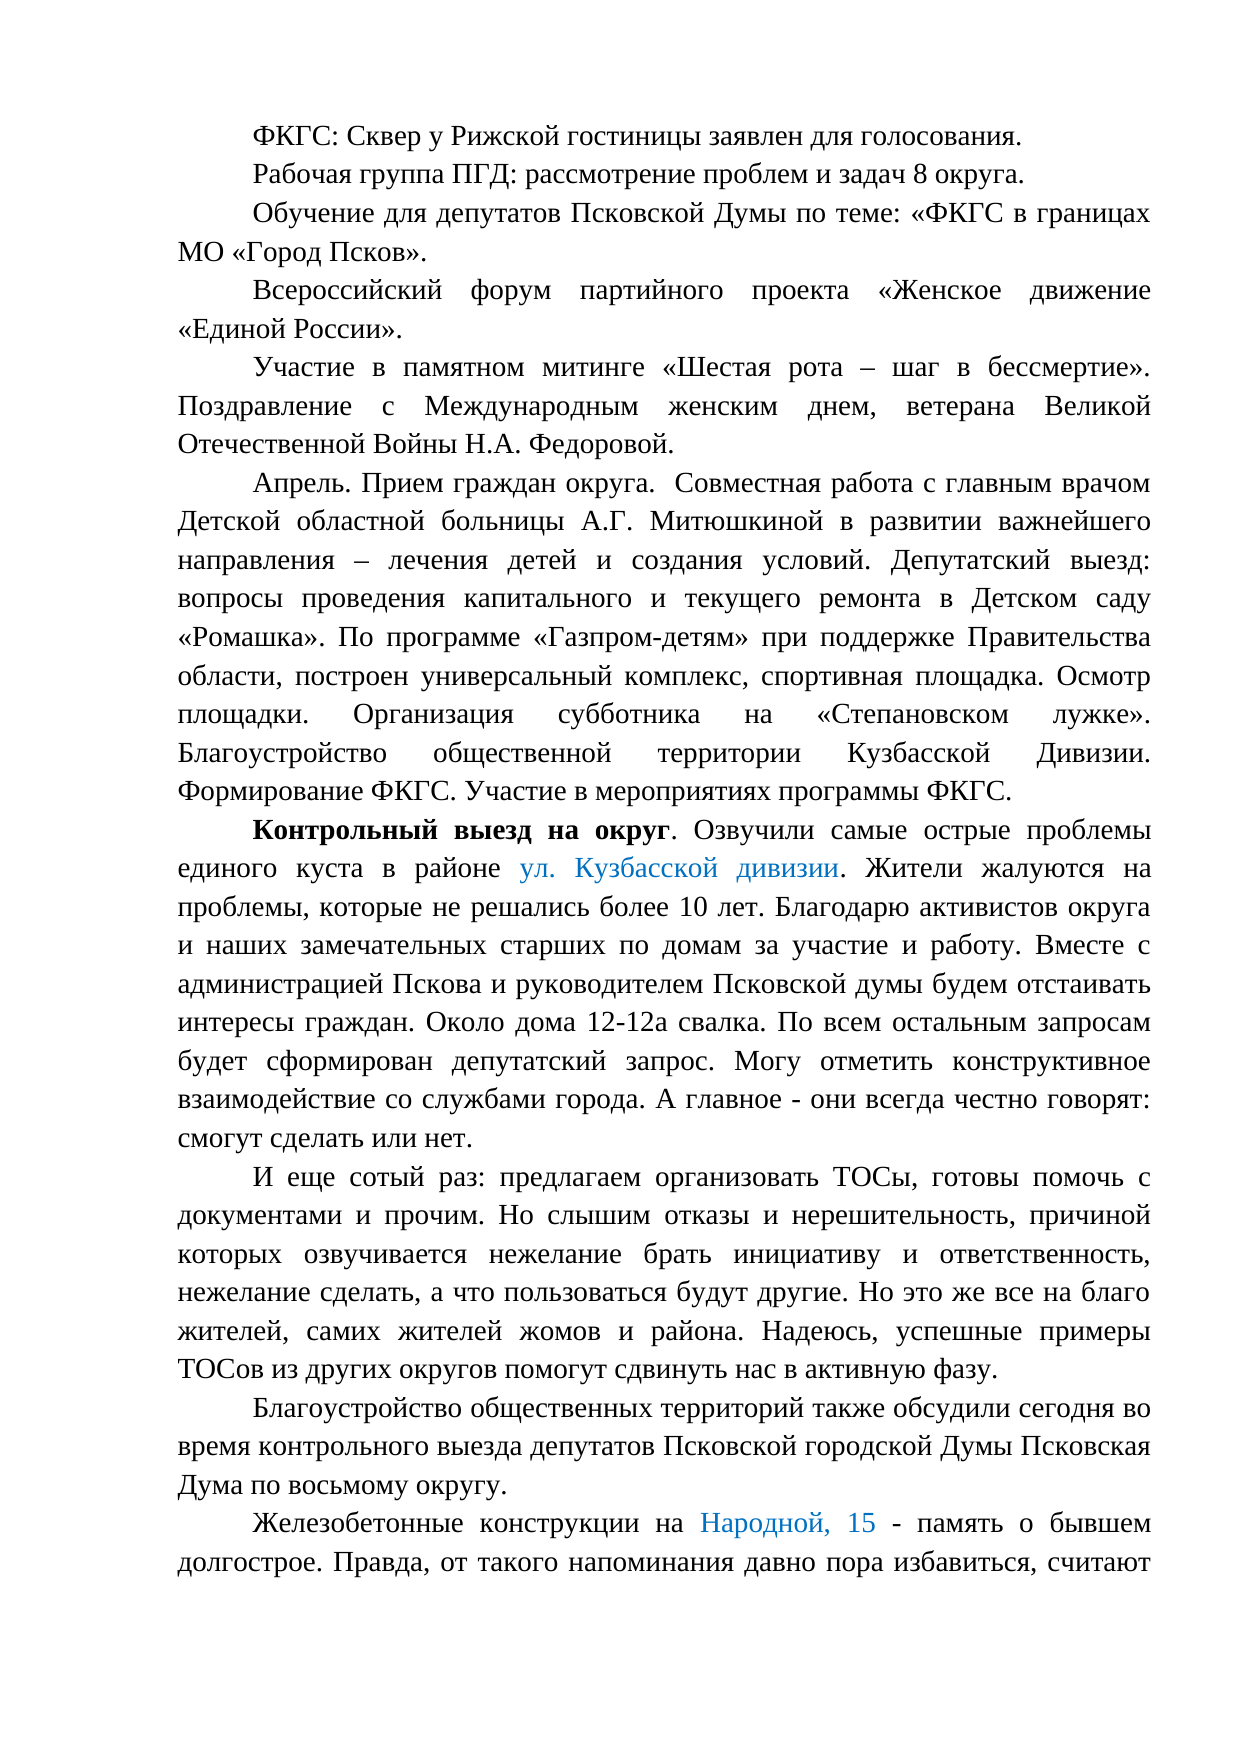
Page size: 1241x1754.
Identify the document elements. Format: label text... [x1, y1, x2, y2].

text Всероссийский форум партийного проекта «Женское движение «Единой России». [177, 272, 1152, 344]
text Контрольный выезд на округ. Озвучили самые острые проблемы единого куста в районе ул. Кузбасской дивизии. Жители жалуются на проблемы, которые не решались более 10 лет. Благодарю активистов округа и наших замечательных старших по домам за участие и работу. Вместе с администрацией Пскова и руководителем Псковской думы будем отстаивать интересы граждан. Около дома 12-12а свалка. По всем остальным запросам будет сформирован депутатский запрос. Могу отметить конструктивное взаимодействие со службами города. А главное - они всегда честно говорят: смогут сделать или нет. [177, 812, 1152, 1154]
text И еще сотый раз: предлагаем организовать ТОСы, готовы помочь с документами и прочим. Но слышим отказы и нерешительность, причиной которых озвучивается нежелание брать инициативу и ответственность, нежелание сделать, а что пользоваться будут другие. Но это же все на благо жителей, самих жителей жомов и района. Надеюсь, успешные примеры ТОСов из других округов помогут сдвинуть нас в активную фазу. [177, 1159, 1152, 1385]
text Обучение для депутатов Псковской Думы по теме: «ФКГС в границах МО «Город Псков». [177, 195, 1152, 267]
text ФКГС: Сквер у Рижской гостиницы заявлен для голосования. [177, 118, 1152, 152]
text Рабочая группа ПГД: рассмотрение проблем и задач 8 округа. [177, 157, 1152, 190]
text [177, 1506, 1152, 1578]
text Благоустройство общественных территорий также обсудили сегодня во время контрольного выезда депутатов Псковской городской Думы Псковская Дума по восьмому округу. [177, 1390, 1152, 1501]
text Апрель. Прием граждан округа. Совместная работа с главным врачом Детской областной больницы А.Г. Митюшкиной в развитии важнейшего направления – лечения детей и создания условий. Депутатский выезд: вопросы проведения капитального и текущего ремонта в Детском саду «Ромашка». По программе «Газпром-детям» при поддержке Правительства области, построен универсальный комплекс, спортивная площадка. Осмотр площадки. Организация субботника на «Степановском лужке». Благоустройство общественной территории Кузбасской Дивизии. Формирование ФКГС. Участие в мероприятиях программы ФКГС. [177, 465, 1152, 807]
text Участие в памятном митинге «Шестая рота – шаг в бессмертие». Поздравление с Международным женским днем, ветерана Великой Отечественной Войны Н.А. Федоровой. [177, 349, 1152, 460]
